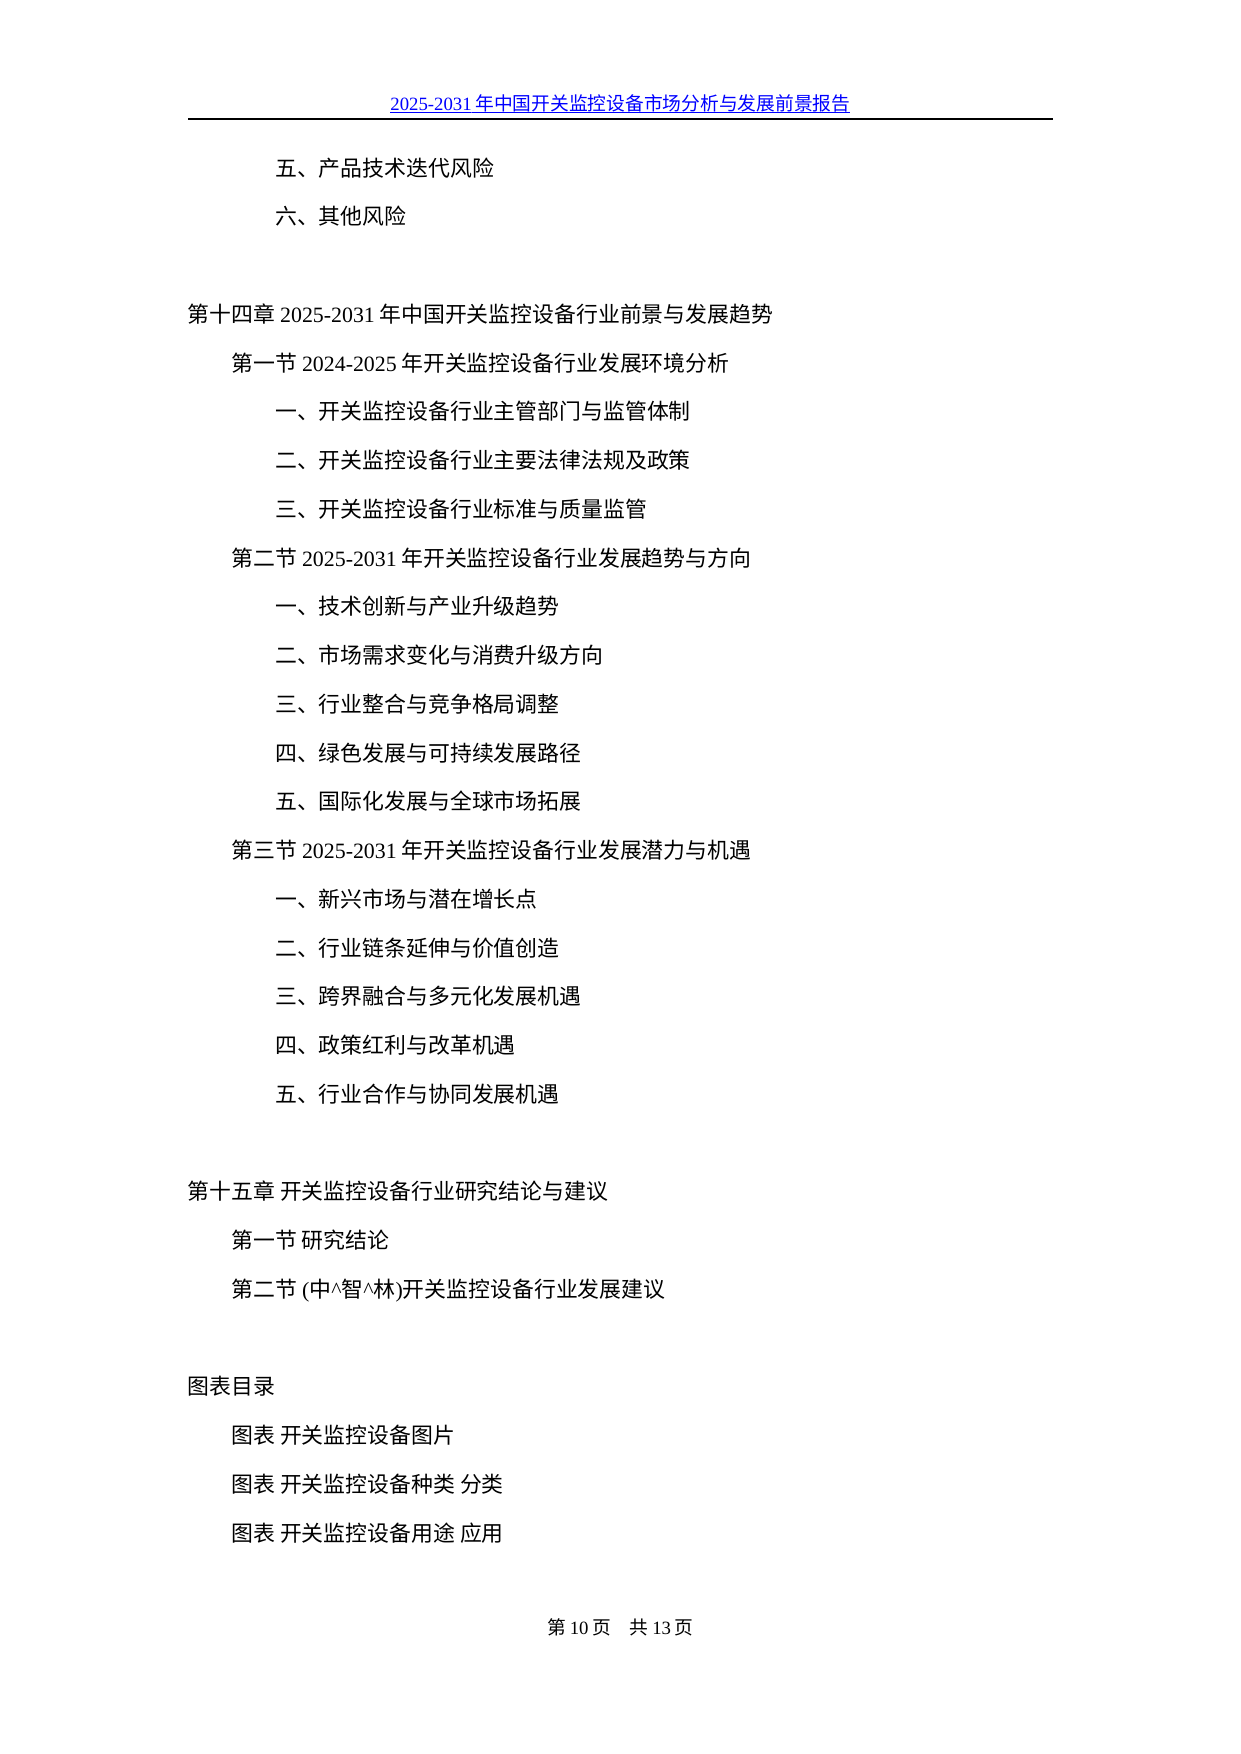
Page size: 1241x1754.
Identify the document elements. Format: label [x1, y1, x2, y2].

text [187, 150, 1053, 1548]
